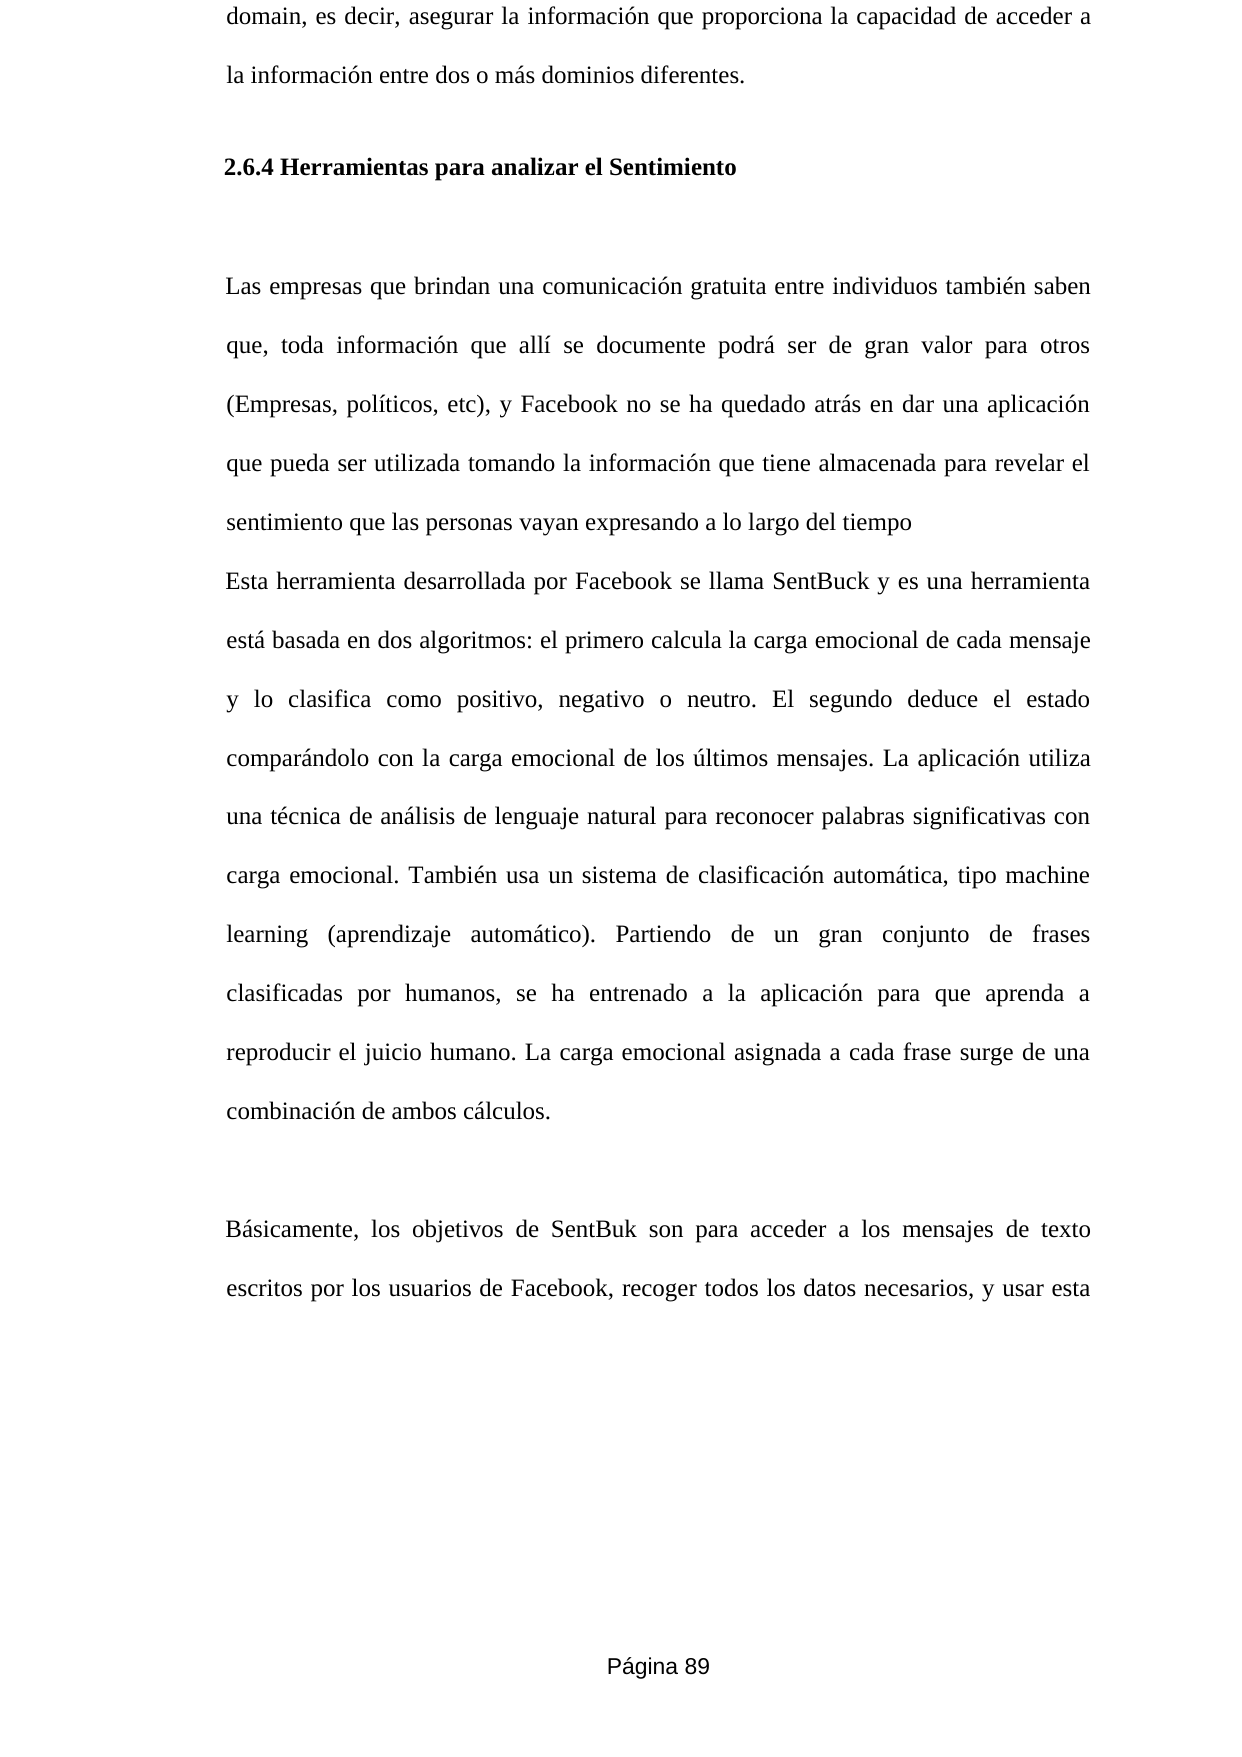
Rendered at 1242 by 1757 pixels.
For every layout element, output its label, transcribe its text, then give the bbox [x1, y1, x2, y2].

text Las empresas que brindan una comunicación gratuita entre individuos también saben que, toda información que allí se documente podrá ser de gran valor para otros (Empresas, políticos, etc), y Facebook no se ha quedado atrás en dar una aplicación que pueda ser utilizada tomando la información que tiene almacenada para revelar el sentimiento que las personas vayan expresando a lo largo del tiempo [225, 271, 1092, 535]
subtitle 2.6.4 Herramientas para analizar el Sentimiento [224, 152, 1179, 181]
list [225, 1, 1092, 89]
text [225, 1214, 1092, 1302]
text Esta herramienta desarrollada por Facebook se llama SentBuck y es una herramienta está basada en dos algoritmos: el primero calcula la carga emocional de cada mensaje y lo clasifica como positivo, negativo o neutro. El segundo deduce el estado comparándolo con la carga emocional de los últimos mensajes. La aplicación utiliza una técnica de análisis de lenguaje natural para reconocer palabras significativas con carga emocional. También usa un sistema de clasificación automática, tipo machine learning (aprendizaje automático). Partiendo de un gran conjunto de frases clasificadas por humanos, se ha entrenado a la aplicación para que aprenda a reproducir el juicio humano. La carga emocional asignada a cada frase surge de una combinación de ambos cálculos. [225, 566, 1092, 1124]
